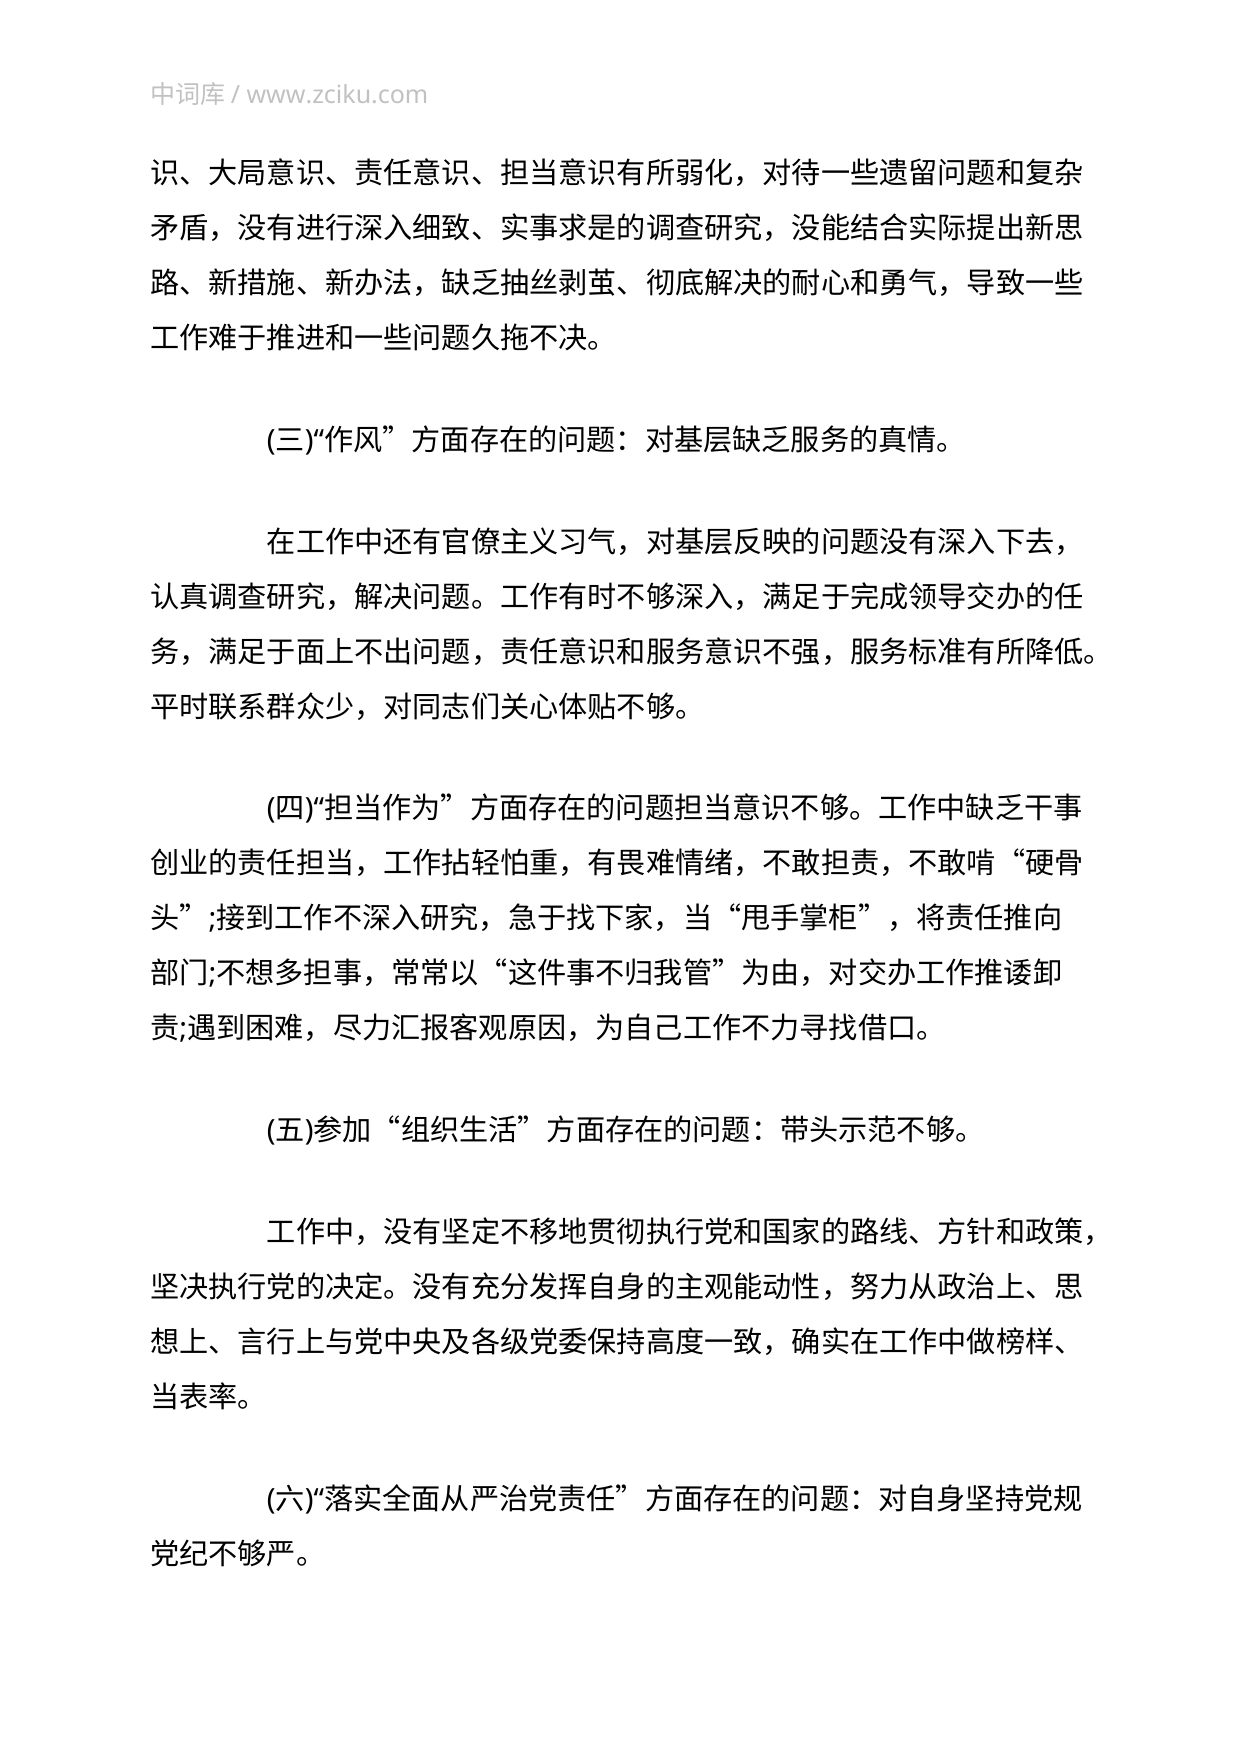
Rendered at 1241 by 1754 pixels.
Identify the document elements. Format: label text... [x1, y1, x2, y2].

text (四)“担当作为”方面存在的问题担当意识不够。工作中缺乏干事创业的责任担当，工作拈轻怕重，有畏难情绪，不敢担责，不敢啃“硬骨头”;接到工作不深入研究，急于找下家，当“甩手掌柜”，将责任推向部门;不想多担事，常常以“这件事不归我管”为由，对交办工作推诿卸责;遇到困难，尽力汇报客观原因，为自己工作不力寻找借口。 [150, 785, 1090, 1047]
text 在工作中还有官僚主义习气，对基层反映的问题没有深入下去，认真调查研究，解决问题。工作有时不够深入，满足于完成领导交办的任务，满足于面上不出问题，责任意识和服务意识不强，服务标准有所降低。平时联系群众少，对同志们关心体贴不够。 [150, 518, 1090, 725]
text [150, 150, 1090, 357]
text (六)“落实全面从严治党责任”方面存在的问题：对自身坚持党规党纪不够严。 [150, 1475, 1090, 1572]
text 工作中，没有坚定不移地贯彻执行党和国家的路线、方针和政策，坚决执行党的决定。没有充分发挥自身的主观能动性，努力从政治上、思想上、言行上与党中央及各级党委保持高度一致，确实在工作中做榜样、当表率。 [150, 1209, 1090, 1416]
text (五)参加“组织生活”方面存在的问题：带头示范不够。 [150, 1107, 1090, 1149]
text (三)“作风”方面存在的问题：对基层缺乏服务的真情。 [150, 416, 1090, 459]
